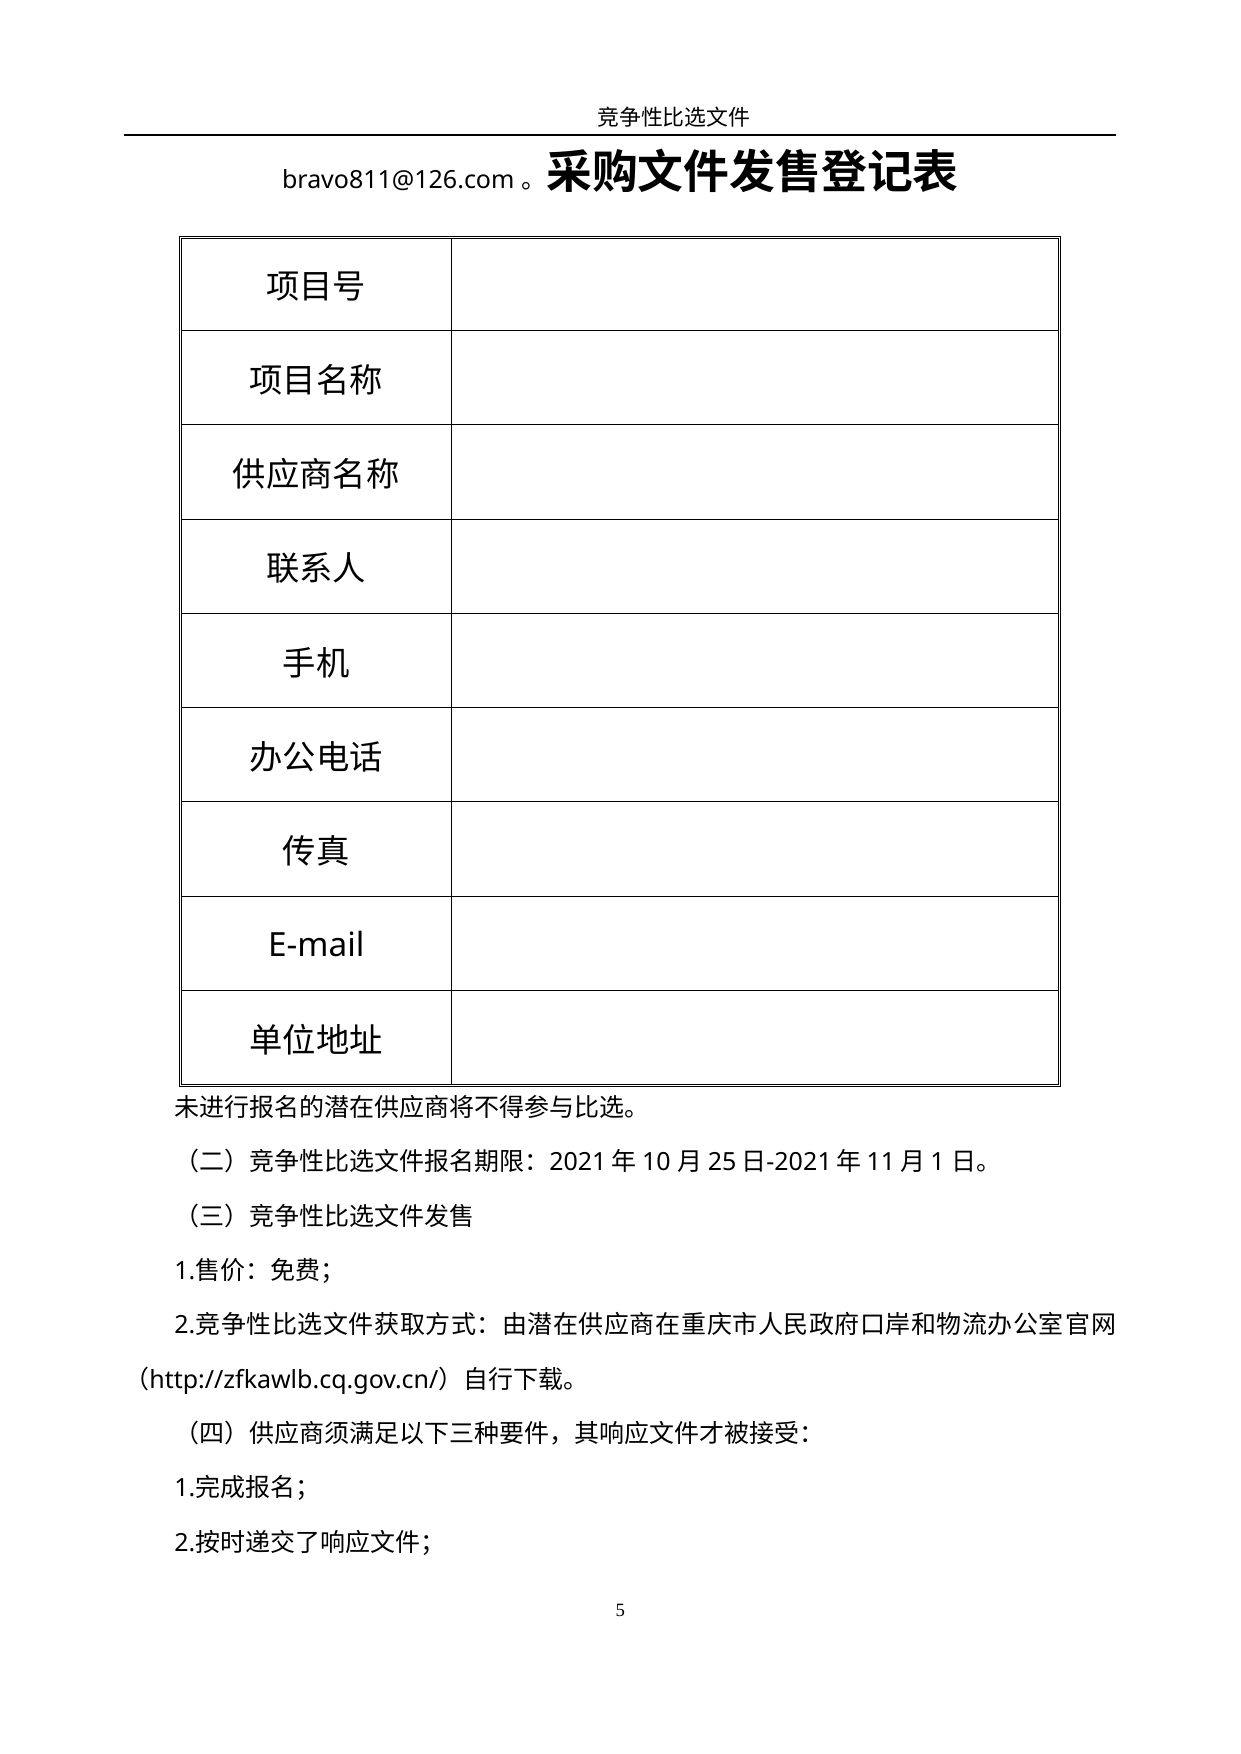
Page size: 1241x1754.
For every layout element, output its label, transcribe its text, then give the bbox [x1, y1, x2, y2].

table_cell 手机 [182, 614, 451, 707]
table_cell [452, 991, 1058, 1084]
text 1.售价：免费； [124, 1250, 1116, 1287]
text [124, 136, 1116, 202]
table_cell 联系人 [182, 520, 451, 613]
table_cell [452, 897, 1058, 990]
text （三）竞争性比选文件发售 [124, 1196, 1116, 1232]
table_cell [452, 425, 1058, 518]
table_header 项目号 [182, 239, 451, 330]
table_cell E-mail [182, 897, 451, 990]
text 未进行报名的潜在供应商将不得参与比选。 [124, 1087, 1116, 1123]
table_cell [452, 331, 1058, 424]
table_cell [452, 708, 1058, 801]
table_cell [452, 614, 1058, 707]
table_cell 供应商名称 [182, 425, 451, 518]
table_cell 传真 [182, 802, 451, 896]
text 2.按时递交了响应文件； [124, 1522, 1116, 1558]
text 1.完成报名； [124, 1468, 1116, 1504]
table_cell 办公电话 [182, 708, 451, 801]
text （二）竞争性比选文件报名期限：2021年 10 月 25日-2021年11月1 日。 [124, 1142, 1116, 1178]
table_cell [452, 802, 1058, 896]
table_cell [452, 520, 1058, 613]
table_cell 项目名称 [182, 331, 451, 424]
table_cell 单位地址 [182, 991, 451, 1084]
table_header [452, 239, 1058, 330]
text 2.竞争性比选文件获取方式：由潜在供应商在重庆市人民政府口岸和物流办公室官网（http://zfkawlb.cq.gov.cn/）自行下载。 [124, 1305, 1116, 1395]
text （四）供应商须满足以下三种要件，其响应文件才被接受： [124, 1413, 1116, 1450]
